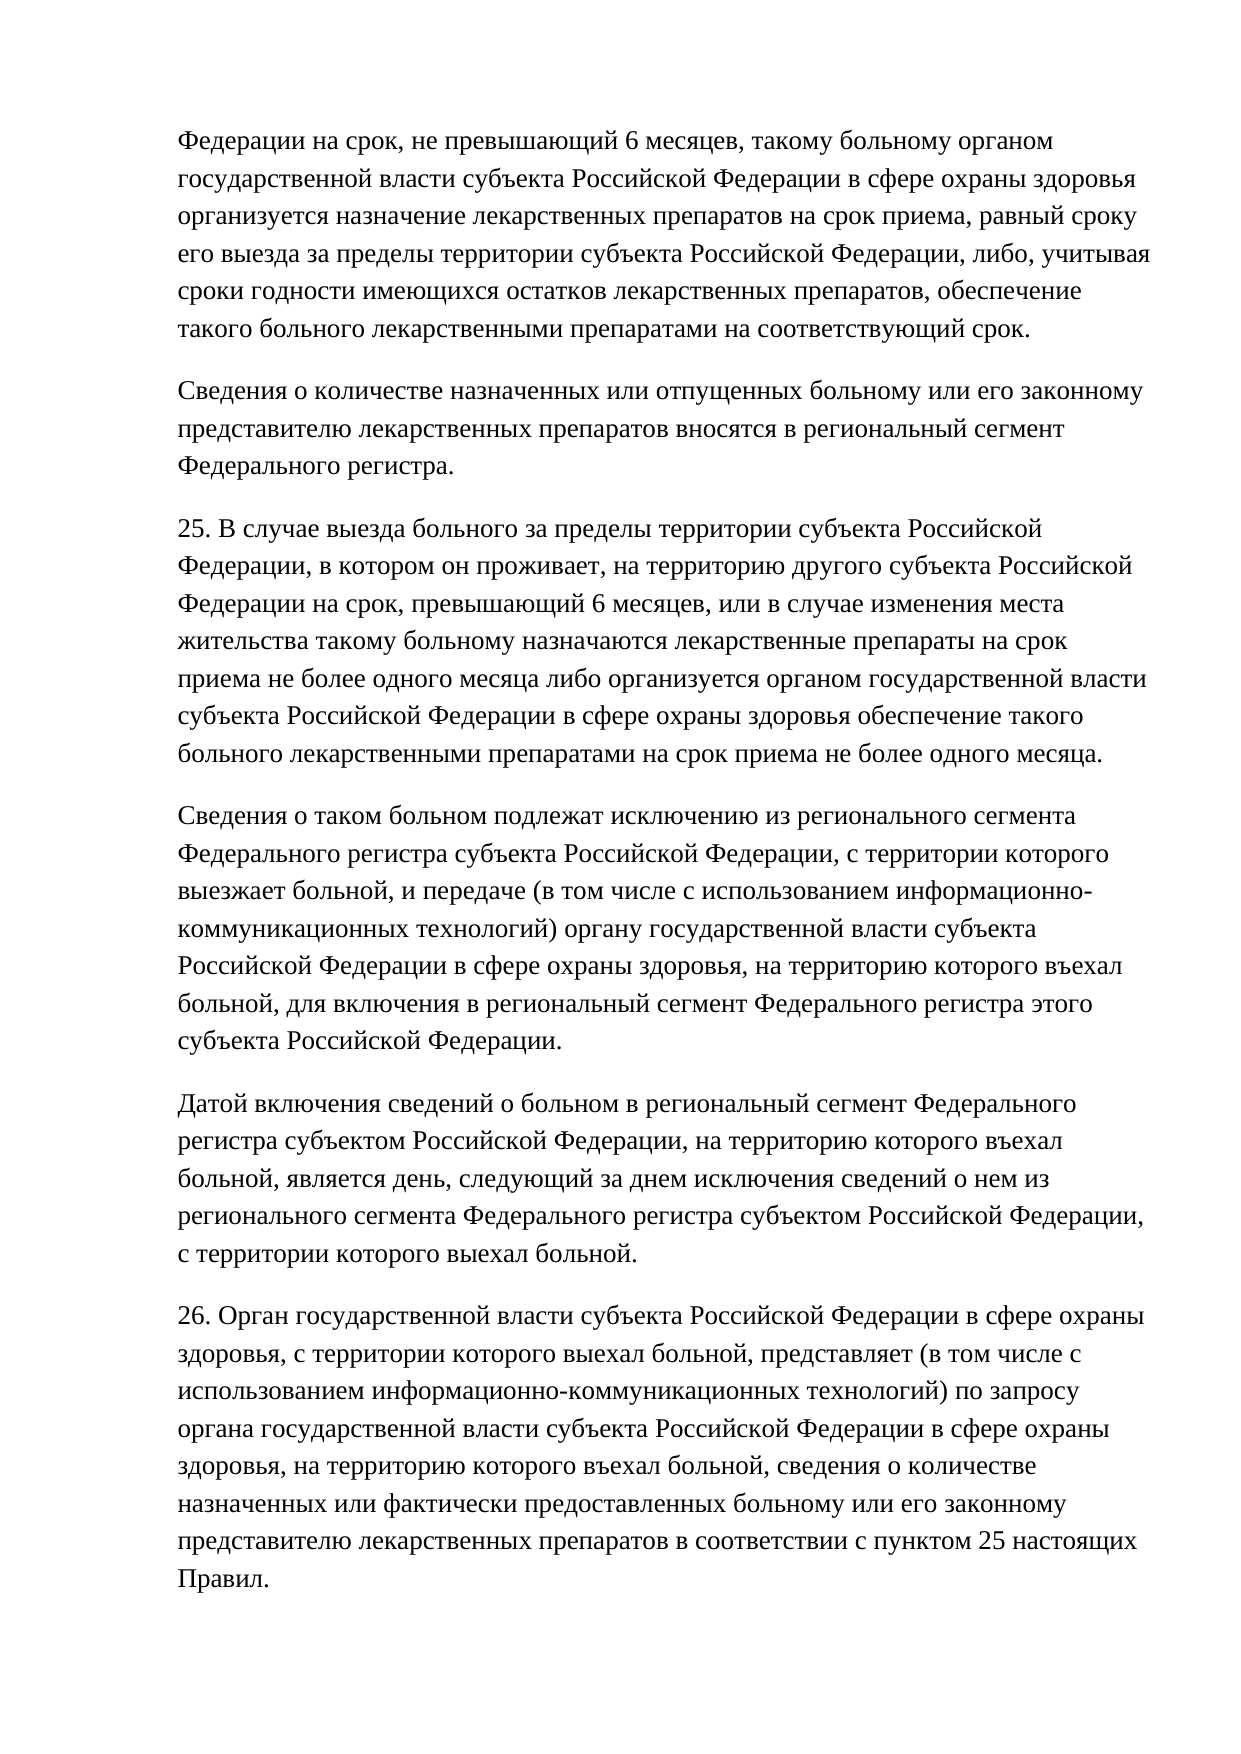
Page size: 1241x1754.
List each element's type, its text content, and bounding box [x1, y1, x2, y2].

text Сведения о количестве назначенных или отпущенных больному или его законному представителю лекарственных препаратов вносятся в региональный сегмент Федерального регистра. [177, 368, 1152, 481]
text Сведения о таком больном подлежат исключению из регионального сегмента Федерального регистра субъекта Российской Федерации, с территории которого выезжает больной, и передаче (в том числе с использованием информационно-коммуникационных технологий) органу государственной власти субъекта Российской Федерации в сфере охраны здоровья, на территорию которого въехал больной, для включения в региональный сегмент Федерального регистра этого субъекта Российской Федерации. [177, 793, 1152, 1056]
text 26. Орган государственной власти субъекта Российской Федерации в сфере охраны здоровья, с территории которого выехал больной, представляет (в том числе с использованием информационно-коммуникационных технологий) по запросу органа государственной власти субъекта Российской Федерации в сфере охраны здоровья, на территорию которого въехал больной, сведения о количестве назначенных или фактически предоставленных больному или его законному представителю лекарственных препаратов в соответствии с пунктом 25 настоящих Правил. [177, 1293, 1152, 1593]
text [177, 118, 1152, 343]
text Датой включения сведений о больном в региональный сегмент Федерального регистра субъектом Российской Федерации, на территорию которого въехал больной, является день, следующий за днем исключения сведений о нем из регионального сегмента Федерального регистра субъектом Российской Федерации, с территории которого выехал больной. [177, 1081, 1152, 1268]
text 25. В случае выезда больного за пределы территории субъекта Российской Федерации, в котором он проживает, на территорию другого субъекта Российской Федерации на срок, превышающий 6 месяцев, или в случае изменения места жительства такому больному назначаются лекарственные препараты на срок приема не более одного месяца либо организуется органом государственной власти субъекта Российской Федерации в сфере охраны здоровья обеспечение такого больного лекарственными препаратами на срок приема не более одного месяца. [177, 506, 1152, 768]
